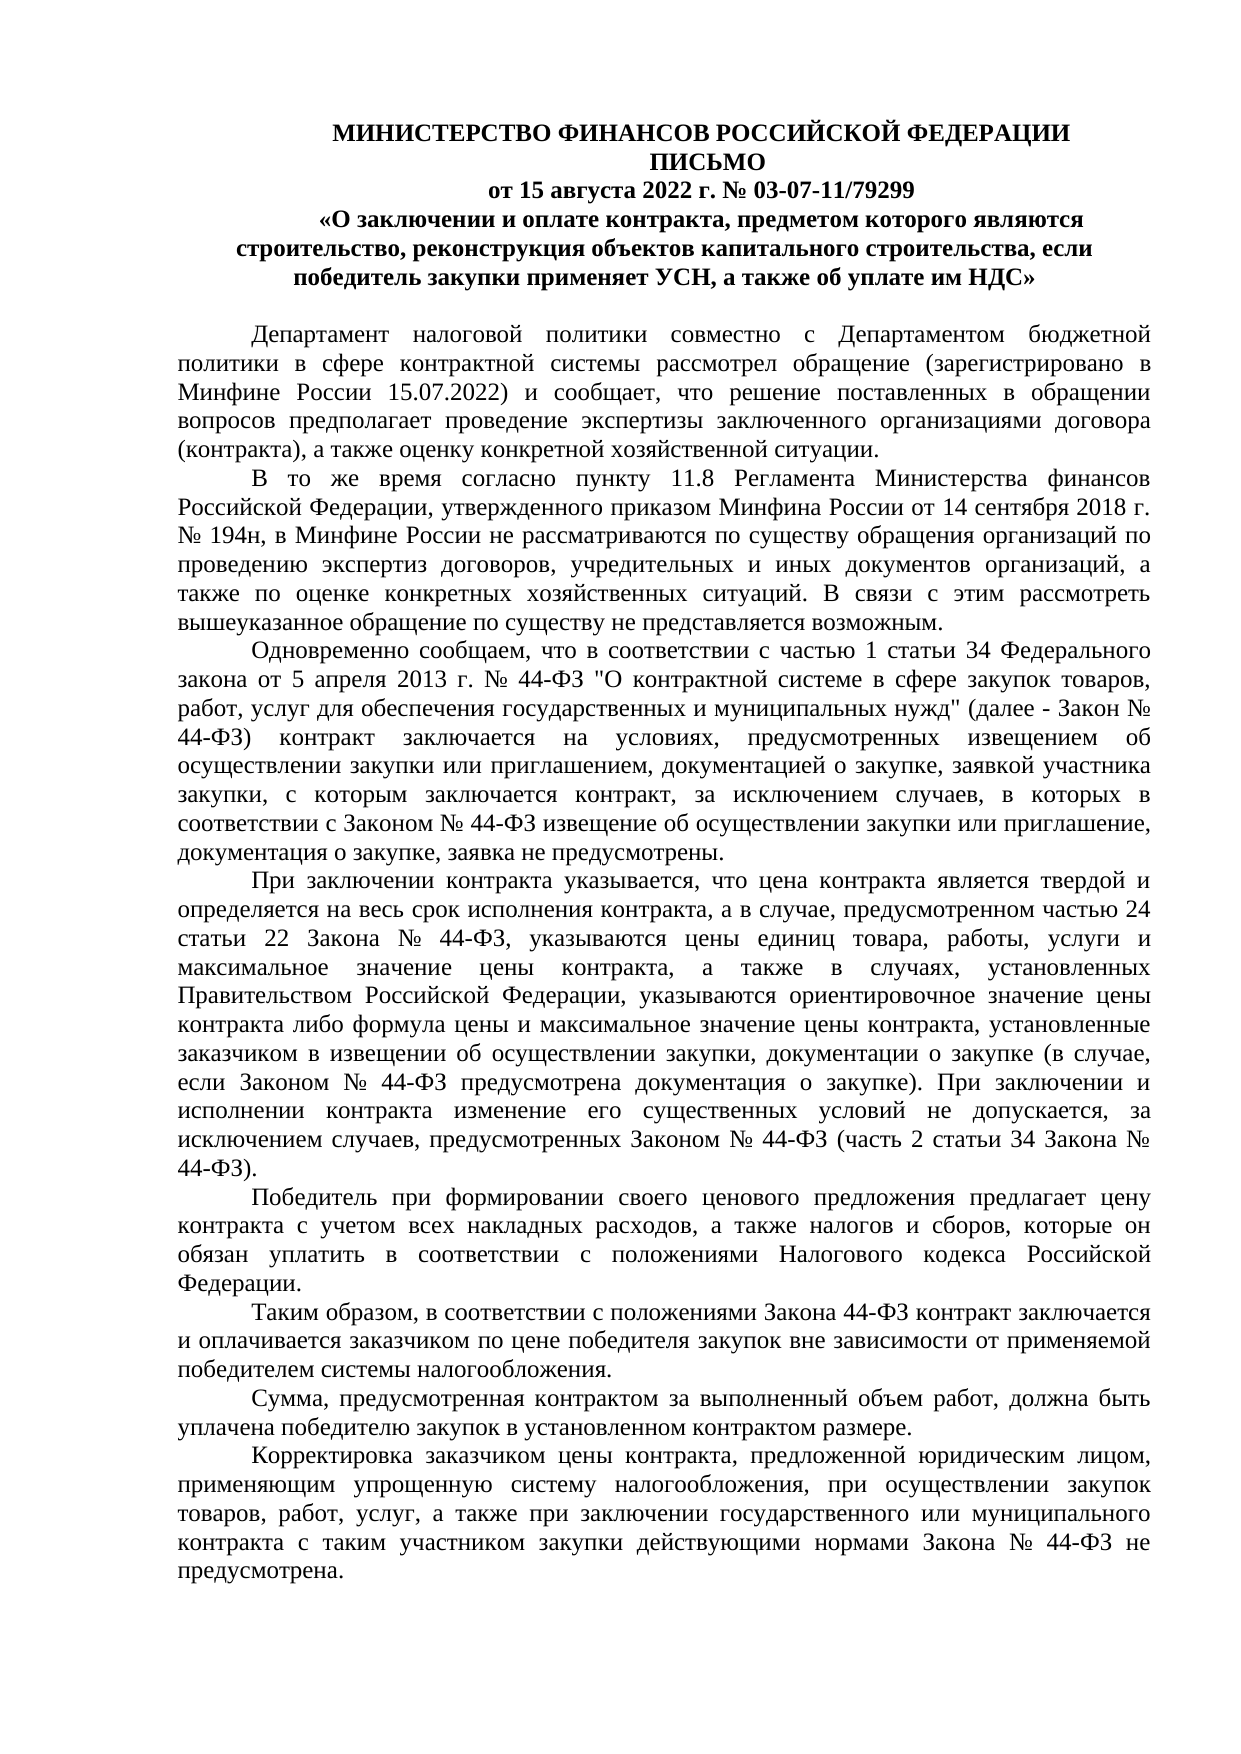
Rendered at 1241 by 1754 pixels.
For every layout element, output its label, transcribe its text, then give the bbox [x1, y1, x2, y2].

text При заключении контракта указывается, что цена контракта является твердой и определяется на весь срок исполнения контракта, а в случае, предусмотренном частью 24 статьи 22 Закона № 44-ФЗ, указываются цены единиц товара, работы, услуги и максимальное значение цены контракта, а также в случаях, установленных Правительством Российской Федерации, указываются ориентировочное значение цены контракта либо формула цены и максимальное значение цены контракта, установленные заказчиком в извещении об осуществлении закупки, документации о закупке (в случае, если Законом № 44-ФЗ предусмотрена документация о закупке). При заключении и исполнении контракта изменение его существенных условий не допускается, за исключением случаев, предусмотренных Законом № 44-ФЗ (часть 2 статьи 34 Закона № 44-ФЗ). [177, 866, 1152, 1182]
text ПИСЬМО [177, 147, 1152, 176]
text Победитель при формировании своего ценового предложения предлагает цену контракта с учетом всех накладных расходов, а также налогов и сборов, которые он обязан уплатить в соответствии с положениями Налогового кодекса Российской Федерации. [177, 1182, 1152, 1297]
text В то же время согласно пункту 11.8 Регламента Министерства финансов Российской Федерации, утвержденного приказом Минфина России от 14 сентября 2018 г. № 194н, в Минфине России не рассматриваются по существу обращения организаций по проведению экспертиз договоров, учредительных и иных документов организаций, а также по оценке конкретных хозяйственных ситуаций. В связи с этим рассмотреть вышеуказанное обращение по существу не представляется возможным. [177, 463, 1152, 636]
text Департамент налоговой политики совместно с Департаментом бюджетной политики в сфере контрактной системы рассмотрел обращение (зарегистрировано в Минфине России 15.07.2022) и сообщает, что решение поставленных в обращении вопросов предполагает проведение экспертизы заключенного организациями договора (контракта), а также оценку конкретной хозяйственной ситуации. [177, 319, 1152, 463]
text Корректировка заказчиком цены контракта, предложенной юридическим лицом, применяющим упрощенную систему налогообложения, при осуществлении закупок товаров, работ, услуг, а также при заключении государственного или муниципального контракта с таким участником закупки действующими нормами Закона № 44-ФЗ не предусмотрена. [177, 1441, 1152, 1584]
text «О заключении и оплате контракта, предметом которого являются строительство, реконструкция объектов капитального строительства, если победитель закупки применяет УСН, а также об уплате им НДС» [177, 204, 1152, 291]
text МИНИСТЕРСТВО ФИНАНСОВ РОССИЙСКОЙ ФЕДЕРАЦИИ [177, 118, 1152, 147]
text Сумма, предусмотренная контрактом за выполненный объем работ, должна быть уплачена победителю закупок в установленном контрактом размере. [177, 1383, 1152, 1441]
text Одновременно сообщаем, что в соответствии с частью 1 статьи 34 Федерального закона от 5 апреля 2013 г. № 44-ФЗ "О контрактной системе в сфере закупок товаров, работ, услуг для обеспечения государственных и муниципальных нужд" (далее - Закон № 44-ФЗ) контракт заключается на условиях, предусмотренных извещением об осуществлении закупки или приглашением, документацией о закупке, заявкой участника закупки, с которым заключается контракт, за исключением случаев, в которых в соответствии с Законом № 44-ФЗ извещение об осуществлении закупки или приглашение, документация о закупке, заявка не предусмотрены. [177, 636, 1152, 866]
text от 15 августа 2022 г. № 03-07-11/79299 [177, 176, 1152, 204]
text Таким образом, в соответствии с положениями Закона 44-ФЗ контракт заключается и оплачивается заказчиком по цене победителя закупок вне зависимости от применяемой победителем системы налогообложения. [177, 1297, 1152, 1383]
